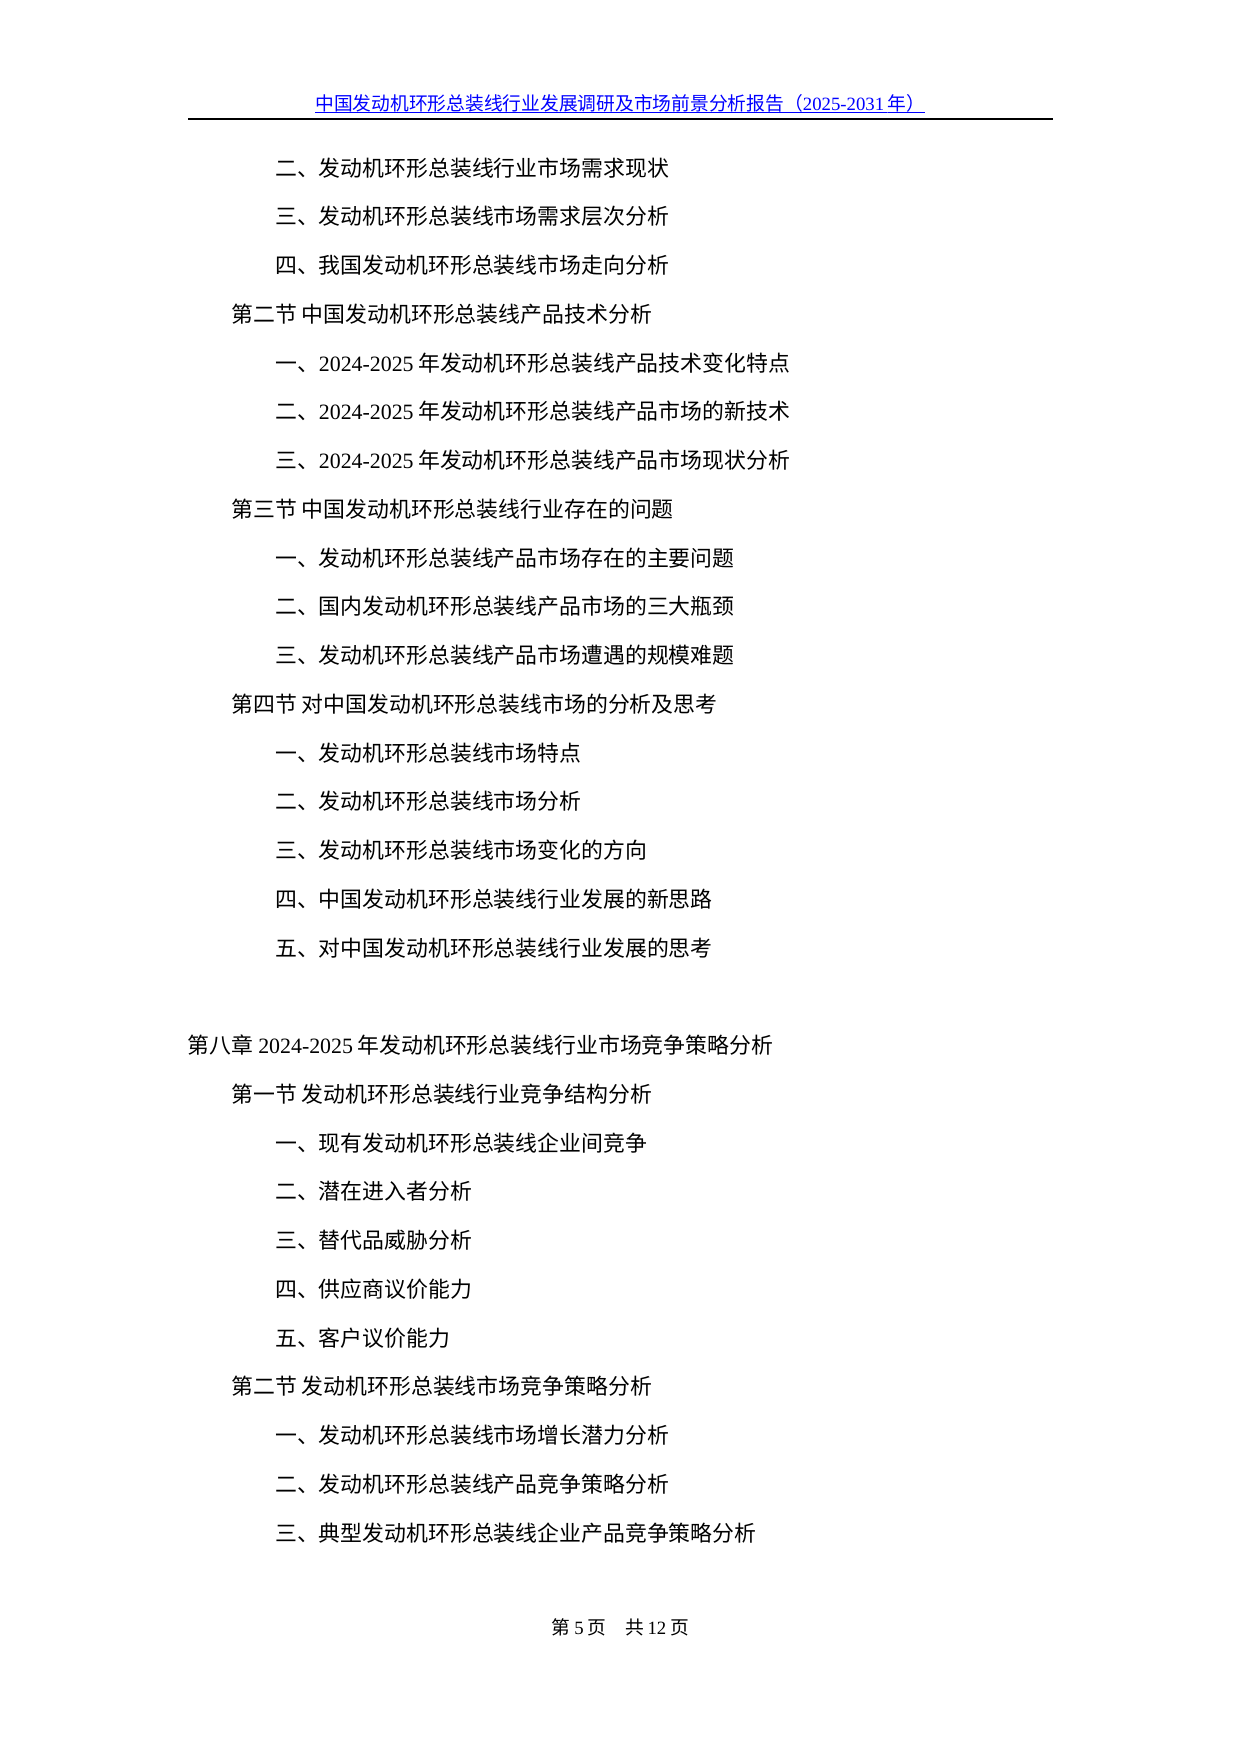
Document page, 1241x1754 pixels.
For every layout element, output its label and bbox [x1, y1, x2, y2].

text [187, 150, 1053, 1548]
